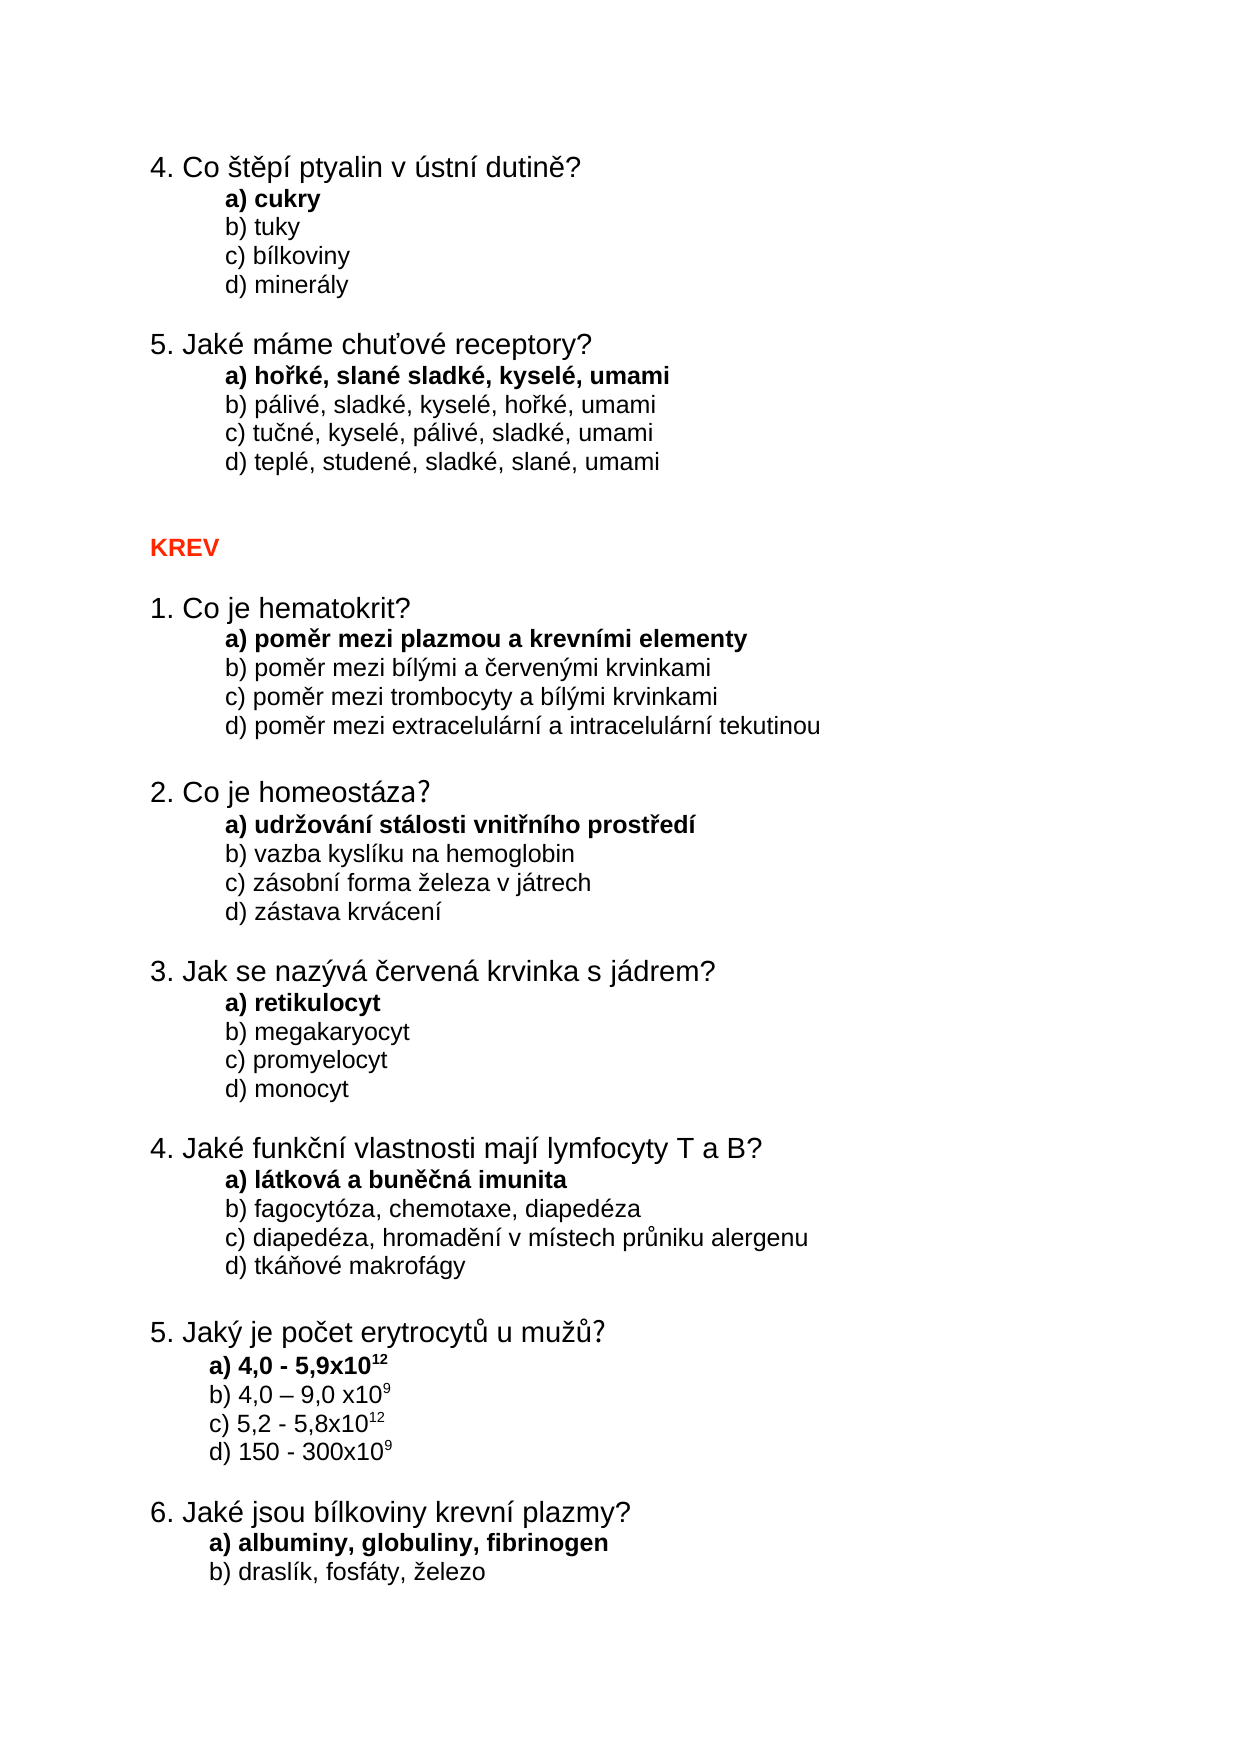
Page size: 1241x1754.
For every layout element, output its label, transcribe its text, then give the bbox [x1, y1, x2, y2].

text a) retikulocyt [150, 988, 1090, 1016]
text d) poměr mezi extracelulární a intracelulární tekutinou [150, 711, 1090, 739]
text b) 4,0 – 9,0 x109 [150, 1380, 1090, 1408]
text d) zástava krvácení [150, 897, 1090, 925]
text b) tuky [150, 212, 1090, 241]
text a) udržování stálosti vnitřního prostředí [150, 810, 1090, 839]
text c) poměr mezi trombocyty a bílými krvinkami [150, 682, 1090, 711]
text 5. Jaké máme chuťové receptory? [150, 327, 1090, 361]
text c) bílkoviny [150, 241, 1090, 270]
text c) tučné, kyselé, pálivé, sladké, umami [150, 418, 1090, 447]
text 1. Co je hematokrit? [150, 591, 1090, 624]
text d) tkáňové makrofágy [150, 1251, 1090, 1280]
text b) vazba kyslíku na hemoglobin [150, 839, 1090, 868]
text a) cukry [150, 183, 1090, 212]
text b) poměr mezi bílými a červenými krvinkami [150, 653, 1090, 682]
text d) minerály [150, 270, 1090, 298]
text a) poměr mezi plazmou a krevními elementy [150, 624, 1090, 653]
text d) teplé, studené, sladké, slané, umami [150, 447, 1090, 476]
text KREV [150, 533, 1090, 562]
text c) diapedéza, hromadění v místech průniku alergenu [150, 1222, 1090, 1251]
text 4. Co štěpí ptyalin v ústní dutině? [150, 150, 1090, 183]
text c) zásobní forma železa v játrech [150, 868, 1090, 897]
text d) 150 - 300x109 [150, 1437, 1090, 1466]
text a) 4,0 - 5,9x1012 [150, 1351, 1090, 1380]
text b) megakaryocyt [150, 1016, 1090, 1045]
text c) promyelocyt [150, 1045, 1090, 1074]
text b) draslík, fosfáty, železo [150, 1557, 1090, 1586]
text 2. Co je homeostáza? [150, 768, 1090, 810]
text d) monocyt [150, 1074, 1090, 1103]
text a) hořké, slané sladké, kyselé, umami [150, 361, 1090, 389]
text 4. Jaké funkční vlastnosti mají lymfocyty T a B? [150, 1131, 1090, 1165]
text 5. Jaký je počet erytrocytů u mužů? [150, 1309, 1090, 1351]
text 6. Jaké jsou bílkoviny krevní plazmy? [150, 1495, 1090, 1528]
text a) albuminy, globuliny, fibrinogen [150, 1528, 1090, 1557]
text 3. Jak se nazývá červená krvinka s jádrem? [150, 954, 1090, 988]
text a) látková a buněčná imunita [150, 1165, 1090, 1194]
text b) pálivé, sladké, kyselé, hořké, umami [150, 389, 1090, 418]
text b) fagocytóza, chemotaxe, diapedéza [150, 1194, 1090, 1222]
text c) 5,2 - 5,8x1012 [150, 1408, 1090, 1437]
